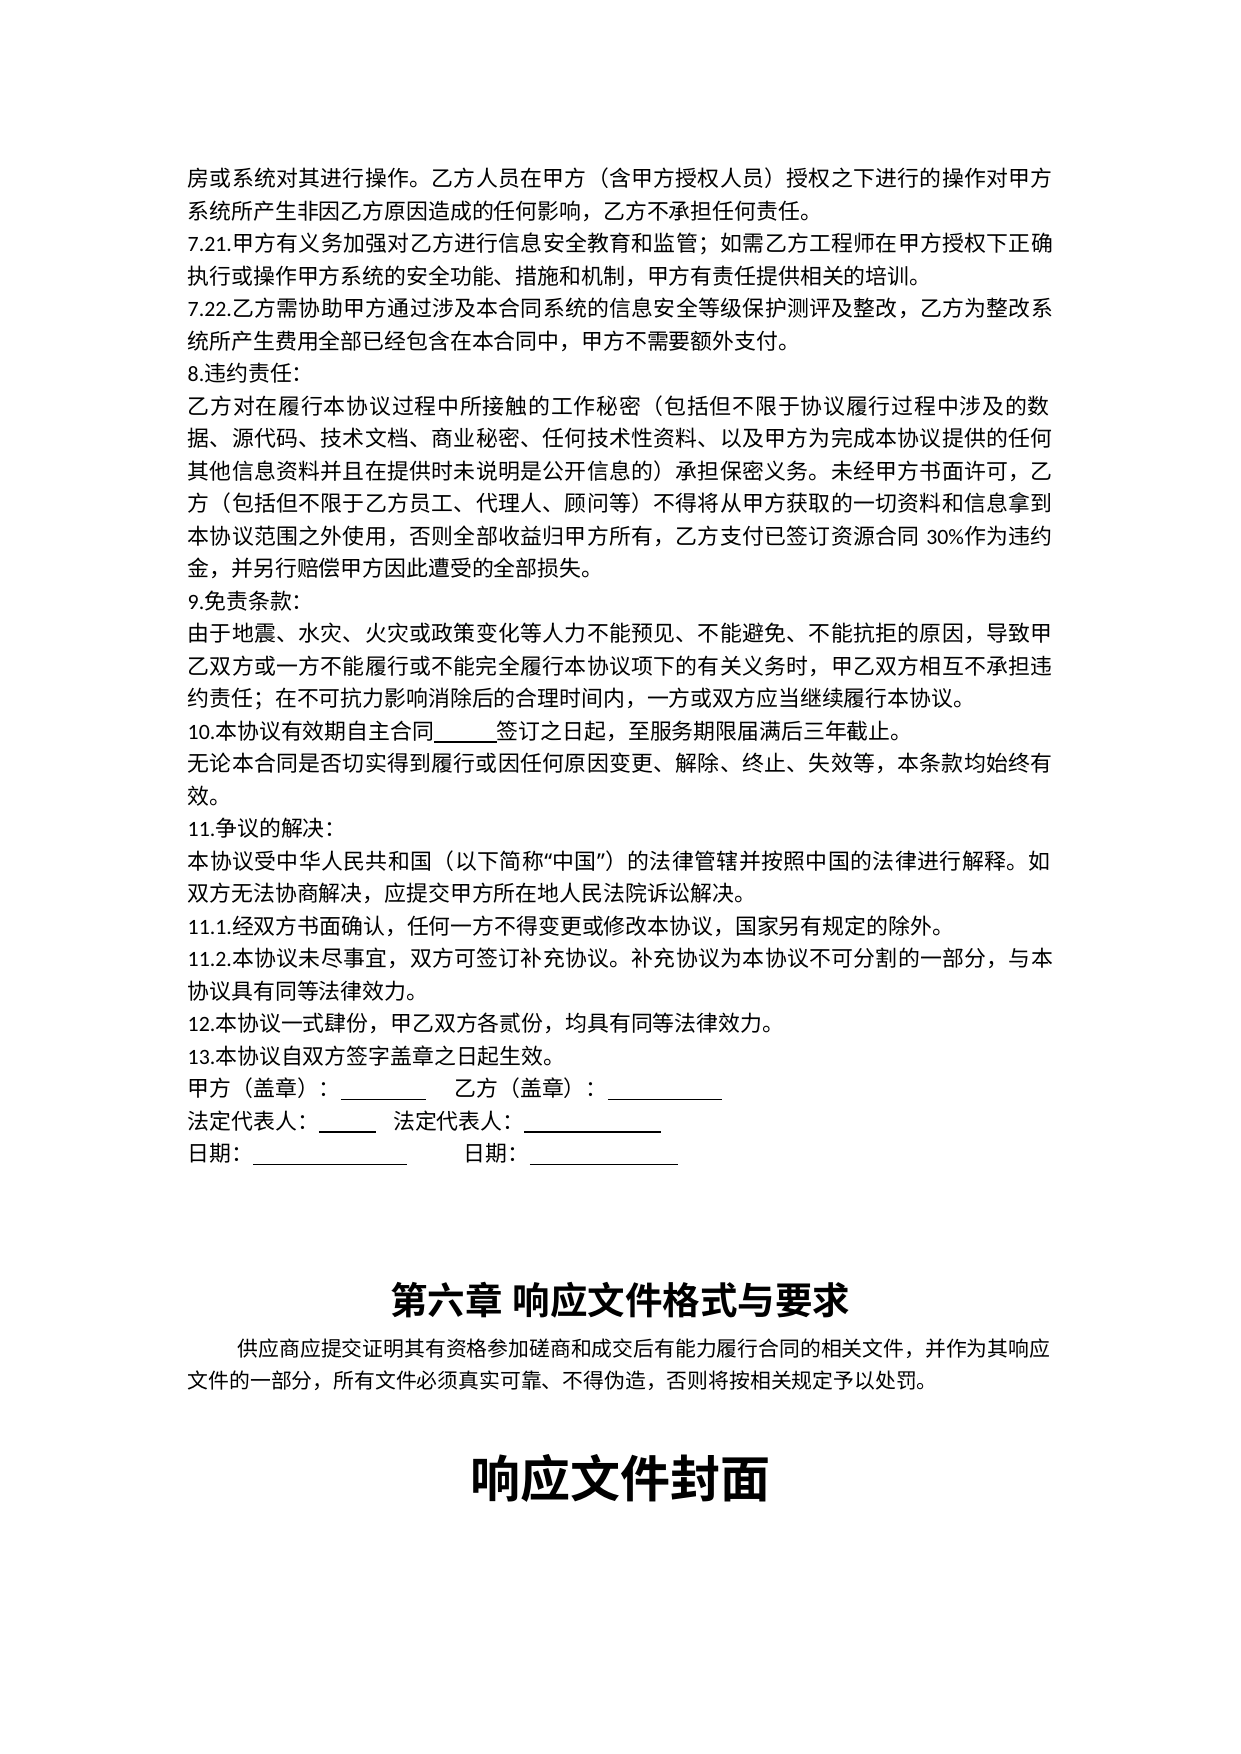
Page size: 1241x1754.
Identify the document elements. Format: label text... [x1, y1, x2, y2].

text 7.22.乙方需协助甲方通过涉及本合同系统的信息安全等级保护测评及整改，乙方为整改系统所产生费用全部已经包含在本合同中，甲方不需要额外支付。 [187, 292, 1053, 357]
text 11.争议的解决： [187, 812, 1053, 844]
text 法定代表人： 法定代表人： [187, 1104, 1053, 1137]
text 响应文件封面 [187, 1429, 1053, 1527]
text 7.21.甲方有义务加强对乙方进行信息安全教育和监管；如需乙方工程师在甲方授权下正确执行或操作甲方系统的安全功能、措施和机制，甲方有责任提供相关的培训。 [187, 227, 1053, 292]
text 13.本协议自双方签字盖章之日起生效。 [187, 1039, 1053, 1072]
text 11.2.本协议未尽事宜，双方可签订补充协议。补充协议为本协议不可分割的一部分，与本协议具有同等法律效力。 [187, 942, 1053, 1007]
text 本协议受中华人民共和国（以下简称“中国”）的法律管辖并按照中国的法律进行解释。如双方无法协商解决，应提交甲方所在地人民法院诉讼解决。 [187, 844, 1053, 909]
text 乙方对在履行本协议过程中所接触的工作秘密（包括但不限于协议履行过程中涉及的数据、源代码、技术文档、商业秘密、任何技术性资料、以及甲方为完成本协议提供的任何其他信息资料并且在提供时未说明是公开信息的）承担保密义务。未经甲方书面许可，乙方（包括但不限于乙方员工、代理人、顾问等）不得将从甲方获取的一切资料和信息拿到本协议范围之外使用，否则全部收益归甲方所有，乙方支付已签订资源合同30%作为违约金，并另行赔偿甲方因此遭受的全部损失。 [187, 389, 1053, 584]
text 由于地震、水灾、火灾或政策变化等人力不能预见、不能避免、不能抗拒的原因，导致甲乙双方或一方不能履行或不能完全履行本协议项下的有关义务时，甲乙双方相互不承担违约责任；在不可抗力影响消除后的合理时间内，一方或双方应当继续履行本协议。 [187, 617, 1053, 714]
text 无论本合同是否切实得到履行或因任何原因变更、解除、终止、失效等，本条款均始终有效。 [187, 747, 1053, 812]
text 日期： 日期： [187, 1137, 1053, 1169]
text 第六章 响应文件格式与要求 [187, 1267, 1053, 1332]
text 10.本协议有效期自主合同 签订之日起，至服务期限届满后三年截止。 [187, 714, 1053, 747]
text 9.免责条款： [187, 584, 1053, 617]
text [187, 162, 1053, 227]
text 12.本协议一式肆份，甲乙双方各贰份，均具有同等法律效力。 [187, 1007, 1053, 1039]
text 甲方（盖章）： 乙方（盖章）： [187, 1072, 1053, 1104]
text 11.1.经双方书面确认，任何一方不得变更或修改本协议，国家另有规定的除外。 [187, 909, 1053, 942]
text 供应商应提交证明其有资格参加磋商和成交后有能力履行合同的相关文件，并作为其响应文件的一部分，所有文件必须真实可靠、不得伪造，否则将按相关规定予以处罚。 [187, 1332, 1053, 1397]
text 8.违约责任： [187, 357, 1053, 389]
